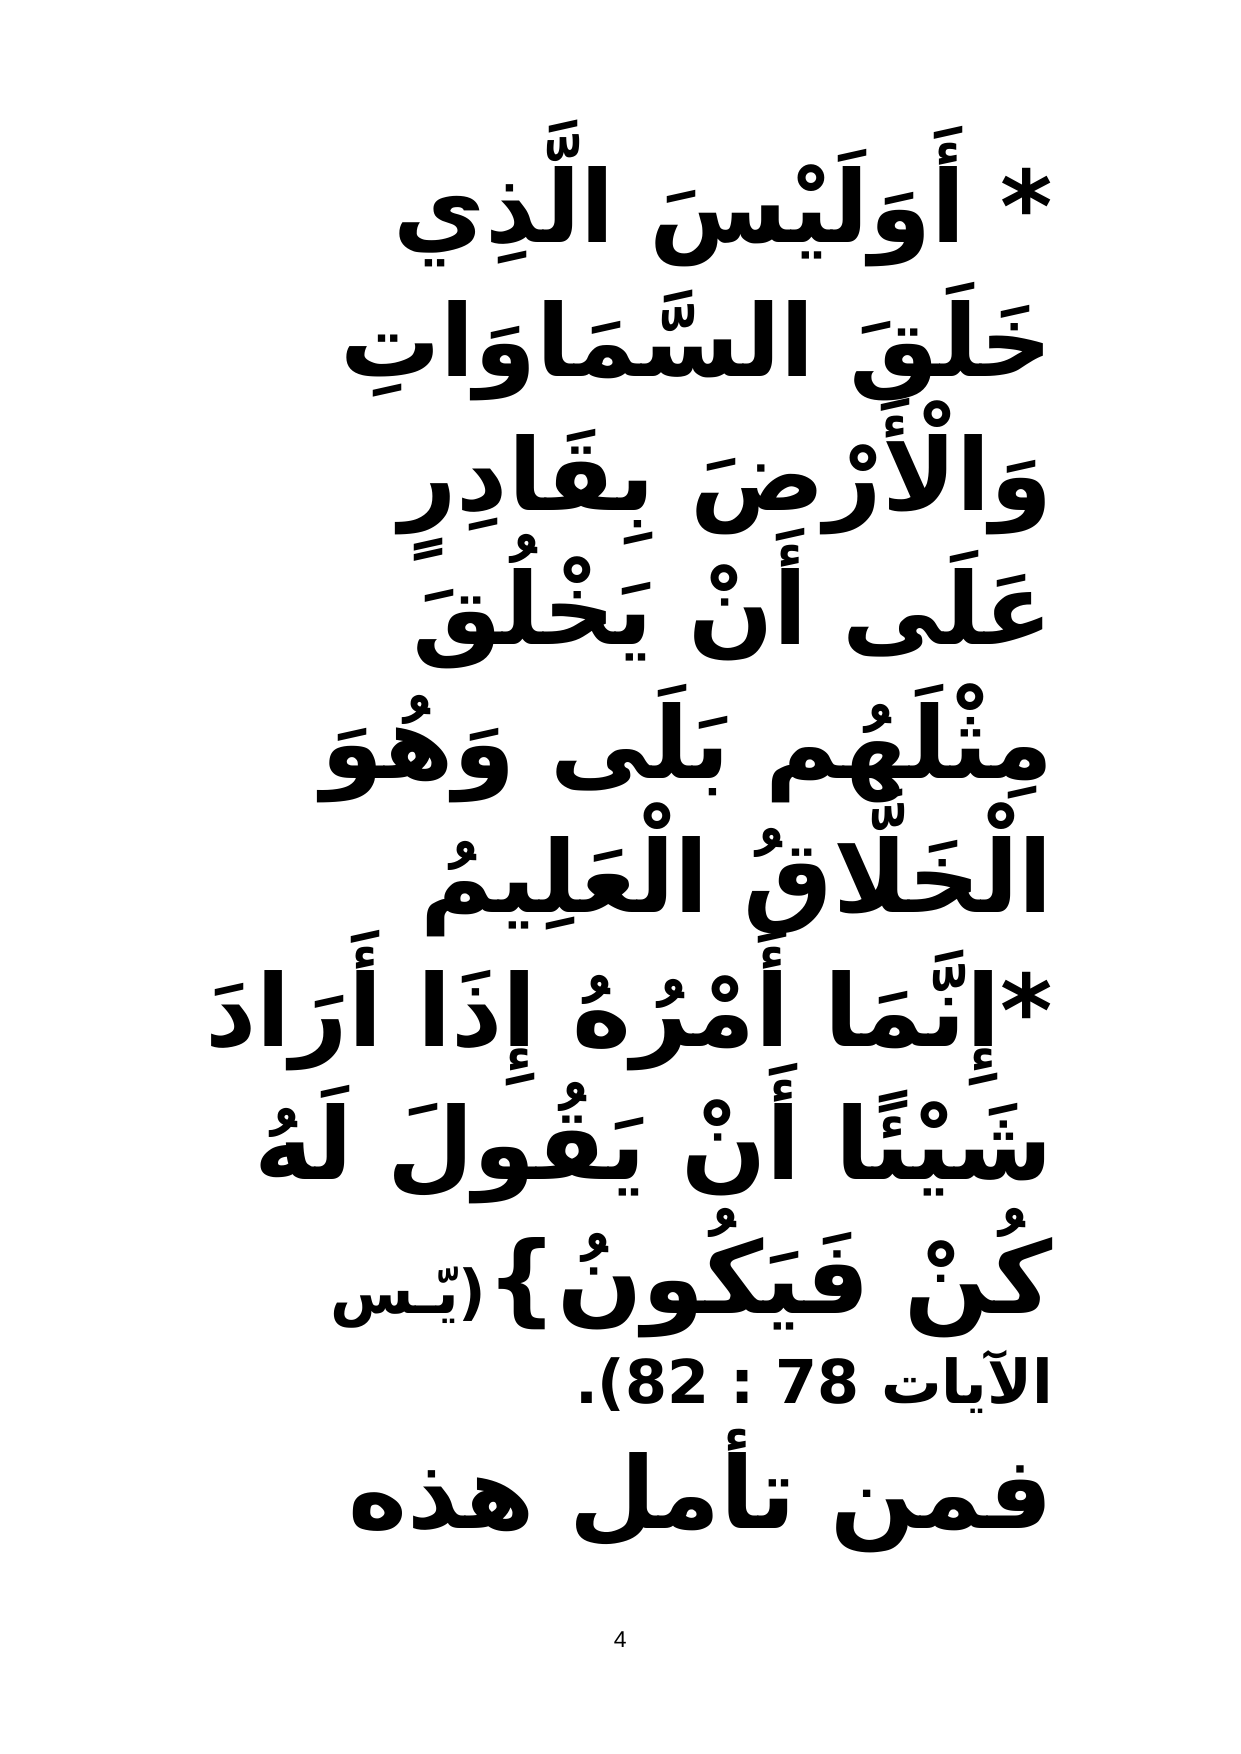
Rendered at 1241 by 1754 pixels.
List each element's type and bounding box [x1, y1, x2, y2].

text [187, 150, 1053, 1552]
